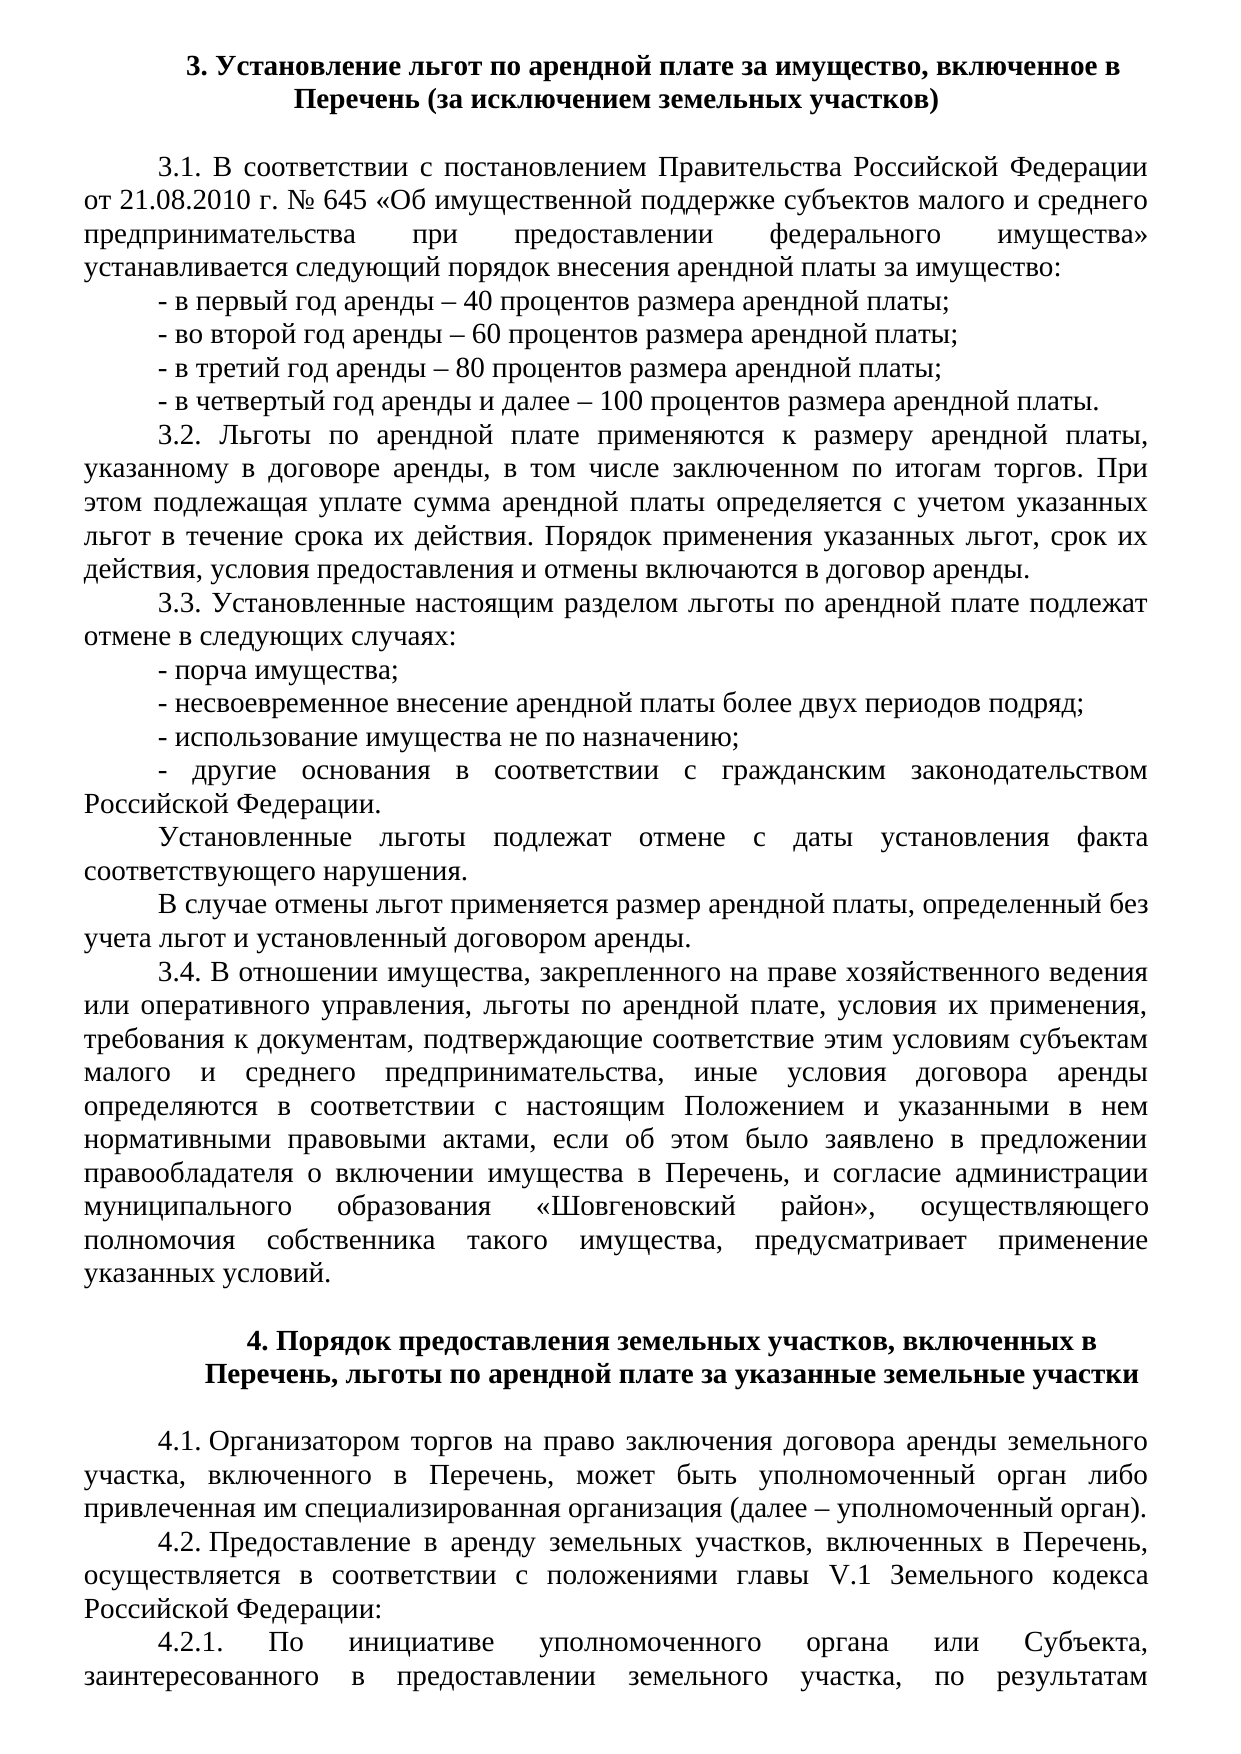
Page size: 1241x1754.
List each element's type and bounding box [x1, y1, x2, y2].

table_header [78, 44, 1155, 1695]
